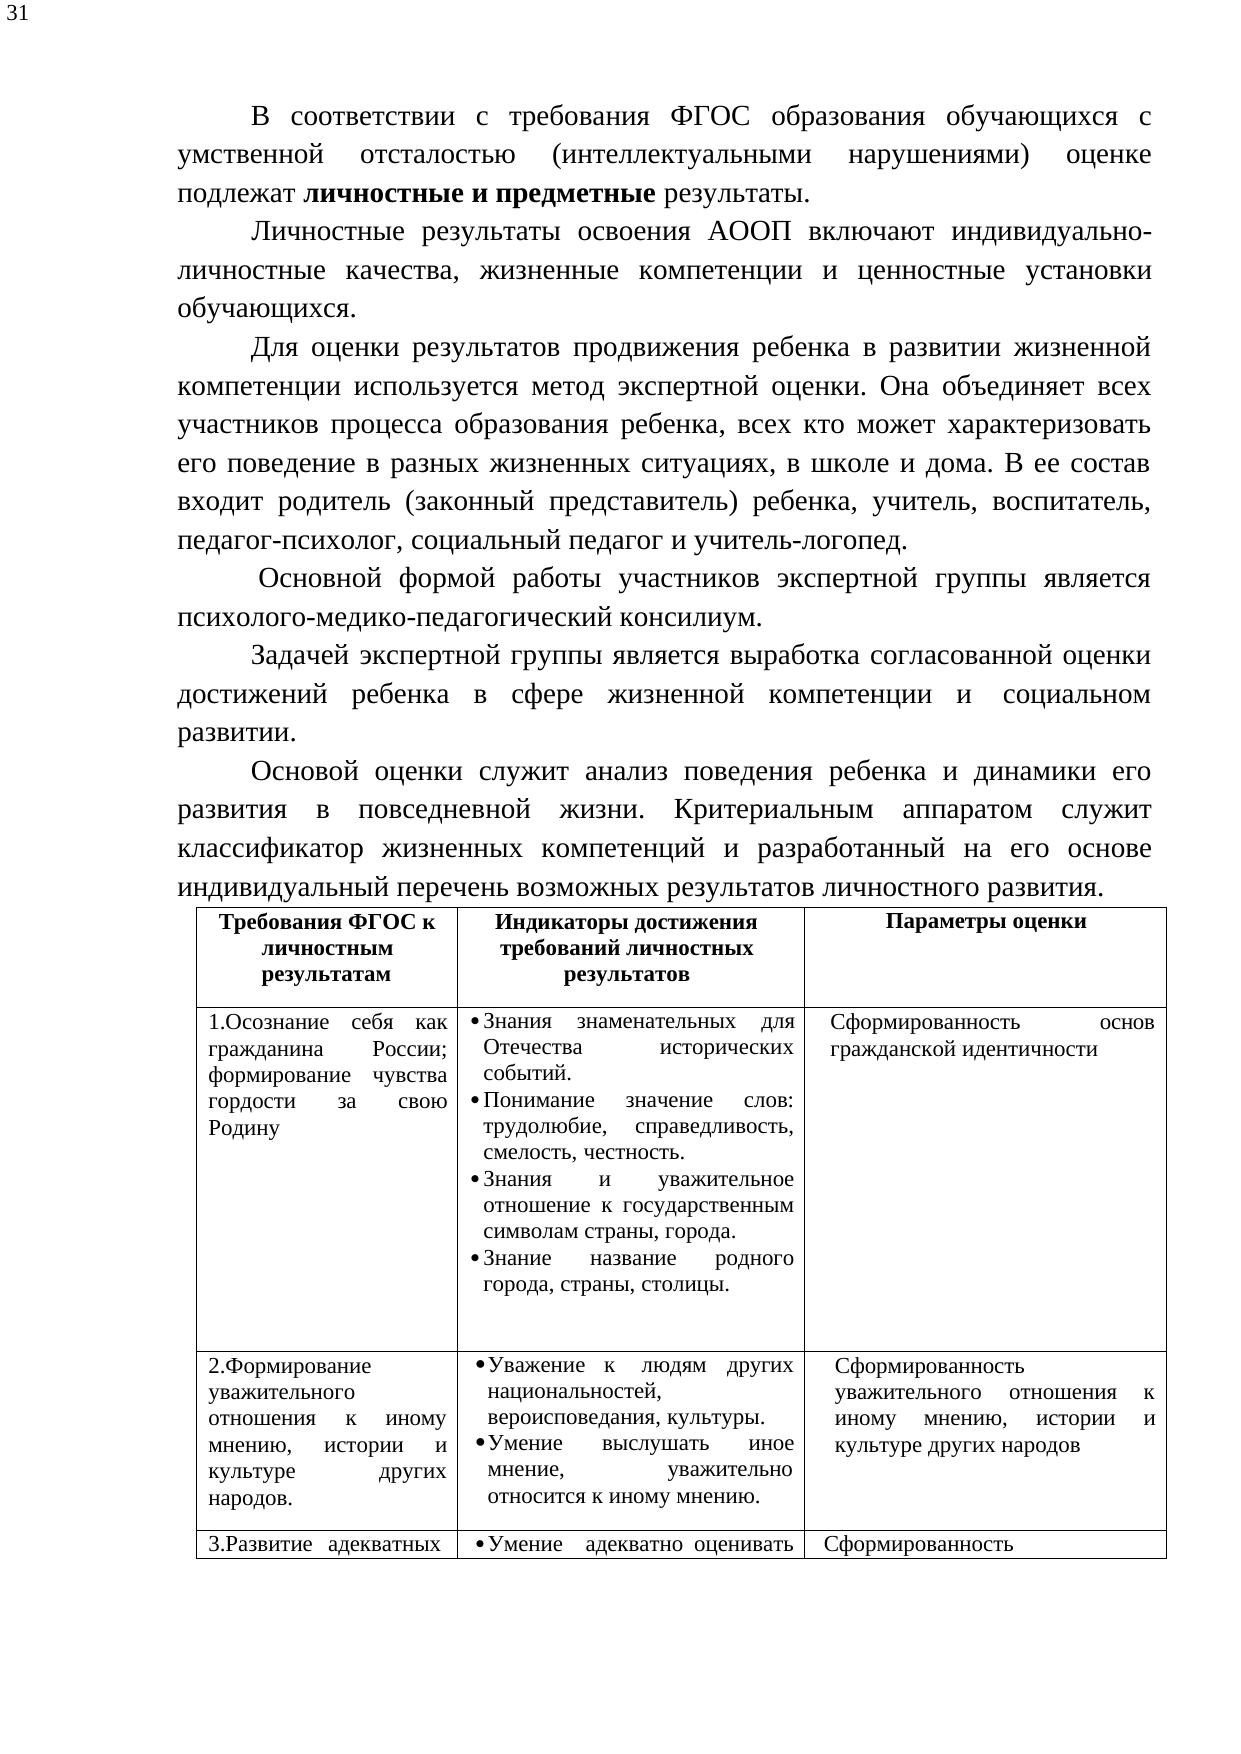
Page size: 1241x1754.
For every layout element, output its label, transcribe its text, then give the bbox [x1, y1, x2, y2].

text В соответствии с требования ФГОС образования обучающихся с умственной отсталостью (интеллектуальными нарушениями) оценке подлежат личностные и предметные результаты. [177, 98, 1152, 208]
text Основной формой работы участников экспертной группы является психолого-медико-педагогический консилиум. [177, 560, 1151, 632]
text Основой оценки служит анализ поведения ребенка и динамики его развития в повседневной жизни. Критериальным аппаратом служит классификатор жизненных компетенций и разработанный на его основе индивидуальный перечень возможных результатов личностного развития. [177, 753, 1152, 902]
table_cell Сформированность уважительного отношения к иному мнению, истории и культуре других народов [805, 1352, 1166, 1530]
text Задачей экспертной группы является выработка согласованной оценки достижений ребенка в сфере жизненной компетенции и социальном развитии. [177, 637, 1151, 748]
table_cell Сформированность [805, 1531, 1166, 1558]
table_cell 3.Развитие адекватных [197, 1531, 457, 1558]
table_header Параметры оценки [805, 908, 1166, 1007]
table_header Требования ФГОС к личностным результатам [197, 908, 457, 1007]
text Для оценки результатов продвижения ребенка в развитии жизненной компетенции используется метод экспертной оценки. Она объединяет всех участников процесса образования ребенка, всех кто может характеризовать его поведение в разных жизненных ситуациях, в школе и дома. В ее состав входит родитель (законный представитель) ребенка, учитель, воспитатель, педагог-психолог, социальный педагог и учитель-логопед. [177, 329, 1152, 555]
table_cell 1.Осознание себя как гражданина России; формирование чувства гордости за свою Родину [197, 1008, 457, 1351]
table_cell Знания знаменательных для Отечества исторических событий. Понимание значение слов: трудолюбие, справедливость, смелость, честность. Знания и уважительное отношение к государственным символам страны, города. Знание название родного города, страны, столицы. [458, 1008, 804, 1351]
table_cell Умение адекватно оценивать [458, 1531, 804, 1558]
text Личностные результаты освоения АООП включают индивидуально- личностные качества, жизненные компетенции и ценностные установки обучающихся. [177, 213, 1152, 324]
table_cell 2.Формирование уважительного отношения к иному мнению, истории и культуре других народов. [197, 1352, 457, 1530]
table_header Индикаторы достижения требований личностных результатов [458, 908, 804, 1007]
table_cell Сформированность основ гражданской идентичности [805, 1008, 1166, 1351]
table_cell Уважение к людям других национальностей, вероисповедания, культуры. Умение выслушать иное мнение, уважительно относится к иному мнению. [458, 1352, 804, 1530]
